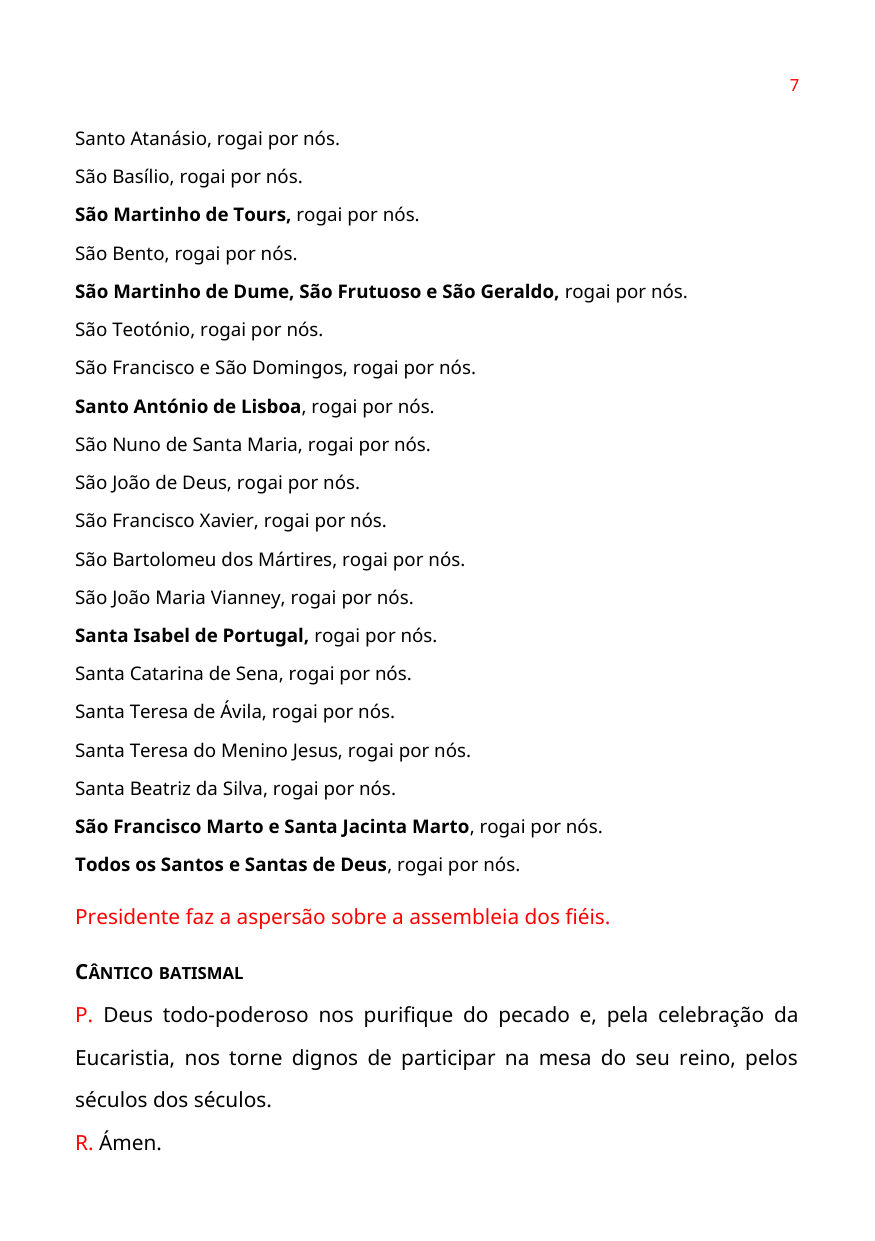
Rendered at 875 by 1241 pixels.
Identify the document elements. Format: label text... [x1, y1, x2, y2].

text Santa Beatriz da Silva, rogai por nós. [75, 775, 799, 801]
text Cântico batismal [75, 957, 799, 986]
text São João Maria Vianney, rogai por nós. [75, 584, 799, 609]
text São João de Deus, rogai por nós. [75, 469, 799, 495]
text São Francisco Xavier, rogai por nós. [75, 508, 799, 533]
text São Bartolomeu dos Mártires, rogai por nós. [75, 546, 799, 571]
text Santa Isabel de Portugal, rogai por nós. [75, 622, 799, 648]
text P. Deus todo-poderoso nos purifique do pecado e, pela celebração da Eucaristia, nos torne dignos de participar na mesa do seu reino, pelos séculos dos séculos. [75, 1000, 799, 1114]
text Presidente faz a aspersão sobre a assembleia dos fiéis. [75, 902, 799, 931]
text Santa Catarina de Sena, rogai por nós. [75, 661, 799, 686]
text Santa Teresa de Ávila, rogai por nós. [75, 699, 799, 724]
text São Teotónio, rogai por nós. [75, 316, 799, 342]
text Todos os Santos e Santas de Deus, rogai por nós. [75, 852, 799, 877]
text Santo Atanásio, rogai por nós. [75, 125, 799, 151]
text São Francisco e São Domingos, rogai por nós. [75, 355, 799, 380]
text São Basílio, rogai por nós. [75, 163, 799, 189]
text Santo António de Lisboa, rogai por nós. [75, 393, 799, 418]
text São Bento, rogai por nós. [75, 240, 799, 266]
text R. Ámen. [75, 1128, 799, 1156]
text São Nuno de Santa Maria, rogai por nós. [75, 431, 799, 457]
text São Martinho de Dume, São Frutuoso e São Geraldo, rogai por nós. [75, 278, 799, 304]
text São Martinho de Tours, rogai por nós. [75, 202, 799, 227]
text Santa Teresa do Menino Jesus, rogai por nós. [75, 737, 799, 762]
text São Francisco Marto e Santa Jacinta Marto, rogai por nós. [75, 813, 799, 839]
